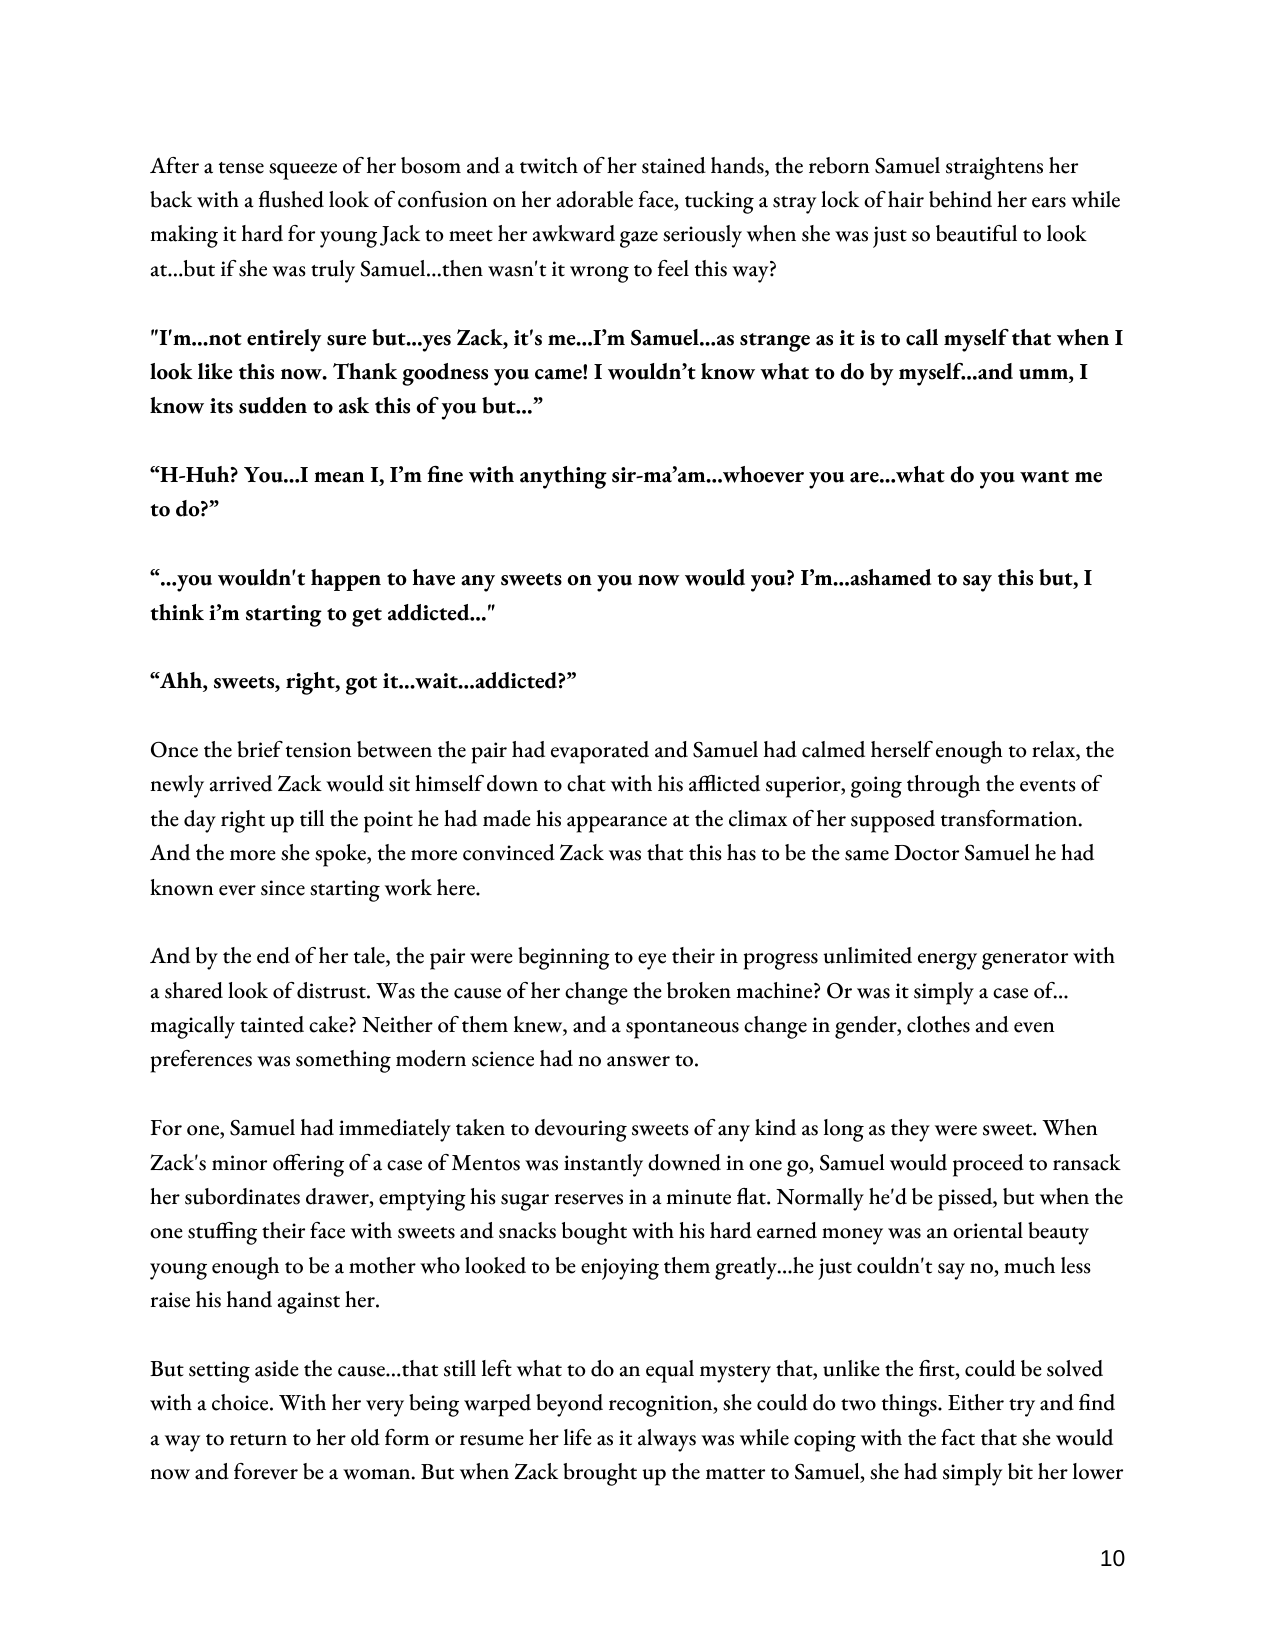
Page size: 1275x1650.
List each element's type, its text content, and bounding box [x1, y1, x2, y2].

text Once the brief tension between the pair had evaporated and Samuel had calmed herself enough to relax, the newly arrived Zack would sit himself down to chat with his afflicted superior, going through the events of the day right up till the point he had made his appearance at the climax of her supposed transformation. And the more she spoke, the more convinced Zack was that this has to be the same Doctor Samuel he had known ever since starting work here. [150, 734, 1125, 902]
text “H-Huh? You…I mean I, I’m fine with anything sir-ma’am…whoever you are…what do you want me to do?” [150, 459, 1125, 524]
text "I'm…not entirely sure but...yes Zack, it's me…I’m Samuel…as strange as it is to call myself that when I look like this now. Thank goodness you came! I wouldn’t know what to do by myself…and umm, I know its sudden to ask this of you but…” [150, 322, 1125, 421]
text “Ahh, sweets, right, got it…wait…addicted?” [150, 666, 1125, 696]
text “…you wouldn't happen to have any sweets on you now would you? I’m…ashamed to say this but, I think i’m starting to get addicted…" [150, 562, 1125, 627]
text After a tense squeeze of her bosom and a twitch of her stained hands, the reborn Samuel straightens her back with a flushed look of confusion on her adorable face, tucking a stray lock of hair behind her ears while making it hard for young Jack to meet her awkward gaze seriously when she was just so beautiful to look at…but if she was truly Samuel…then wasn't it wrong to feel this way? [150, 150, 1125, 283]
text And by the end of her tale, the pair were beginning to eye their in progress unlimited energy generator with a shared look of distrust. Was the cause of her change the broken machine? Or was it simply a case of…magically tainted cake? Neither of them knew, and a spontaneous change in gender, clothes and even preferences was something modern science had no answer to. [150, 941, 1125, 1074]
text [150, 1353, 1125, 1486]
text For one, Samuel had immediately taken to devouring sweets of any kind as long as they were sweet. When Zack's minor offering of a case of Mentos was instantly downed in one go, Samuel would proceed to ransack her subordinates drawer, emptying his sugar reserves in a minute flat. Normally he'd be pissed, but when the one stuffing their face with sweets and snacks bought with his hard earned money was an oriental beauty young enough to be a mother who looked to be enjoying them greatly…he just couldn't say no, much less raise his hand against her. [150, 1112, 1125, 1314]
